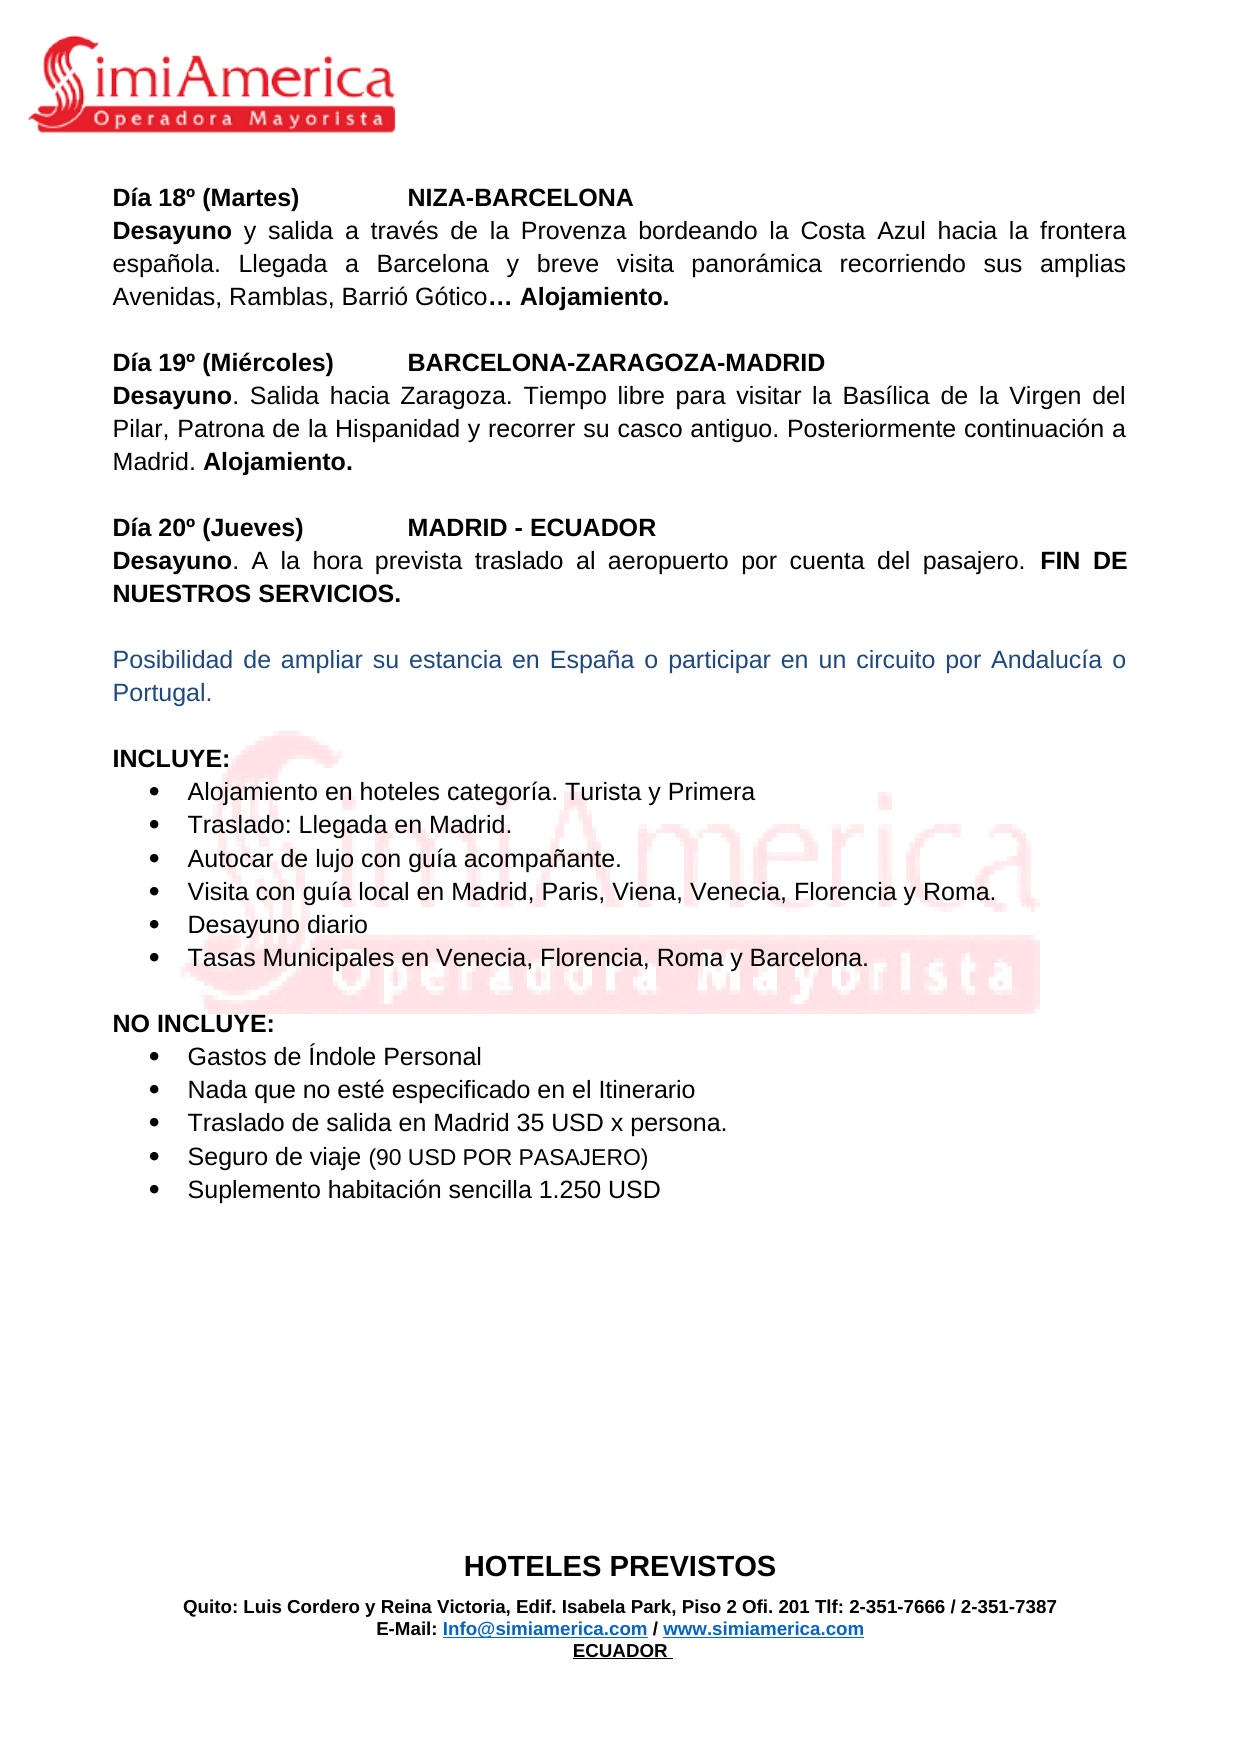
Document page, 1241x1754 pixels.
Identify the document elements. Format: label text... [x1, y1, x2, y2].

picture [23, 28, 401, 138]
text Día 18º (Martes) NIZA-BARCELONA [112, 183, 1128, 212]
text Día 20º (Jueves) MADRID - ECUADOR [112, 513, 1128, 542]
text INCLUYE: [112, 744, 1128, 773]
list Seguro de viaje (90 USD POR PASAJERO) [150, 1142, 1128, 1170]
list Suplemento habitación sencilla 1.250 USD [150, 1175, 1128, 1203]
list Traslado de salida en Madrid 35 USD x persona. [150, 1108, 1128, 1137]
text Desayuno y salida a través de la Provenza bordeando la Costa Azul hacia la frontera española. Llegada a Barcelona y breve visita panorámica recorriendo sus amplias Avenidas, Ramblas, Barrió Gótico… Alojamiento. [112, 216, 1128, 311]
text Desayuno. Salida hacia Zaragoza. Tiempo libre para visitar la Basílica de la Virgen del Pilar, Patrona de la Hispanidad y recorrer su casco antiguo. Posteriormente continuación a Madrid. Alojamiento. [112, 381, 1128, 476]
list Tasas Municipales en Venecia, Florencia, Roma y Barcelona. [150, 943, 1128, 972]
list Autocar de lujo con guía acompañante. [150, 844, 1128, 872]
text Día 19º (Miércoles) BARCELONA-ZARAGOZA-MADRID [112, 348, 1128, 377]
list Nada que no esté especificado en el Itinerario [150, 1075, 1128, 1104]
text Hoteles previstos [112, 1549, 1128, 1583]
text Desayuno. A la hora prevista traslado al aeropuerto por cuenta del pasajero. FIN DE NUESTROS SERVICIOS. [112, 546, 1128, 608]
list Desayuno diario [150, 910, 1128, 939]
text Posibilidad de ampliar su estancia en España o participar en un circuito por Andalucía o Portugal. [112, 645, 1128, 707]
list Gastos de Índole Personal [150, 1042, 1128, 1071]
text NO INCLUYE: [112, 1009, 1128, 1038]
list Alojamiento en hoteles categoría. Turista y Primera [150, 777, 1128, 806]
list Traslado: Llegada en Madrid. [150, 811, 1128, 839]
list Visita con guía local en Madrid, Paris, Viena, Venecia, Florencia y Roma. [150, 877, 1128, 906]
